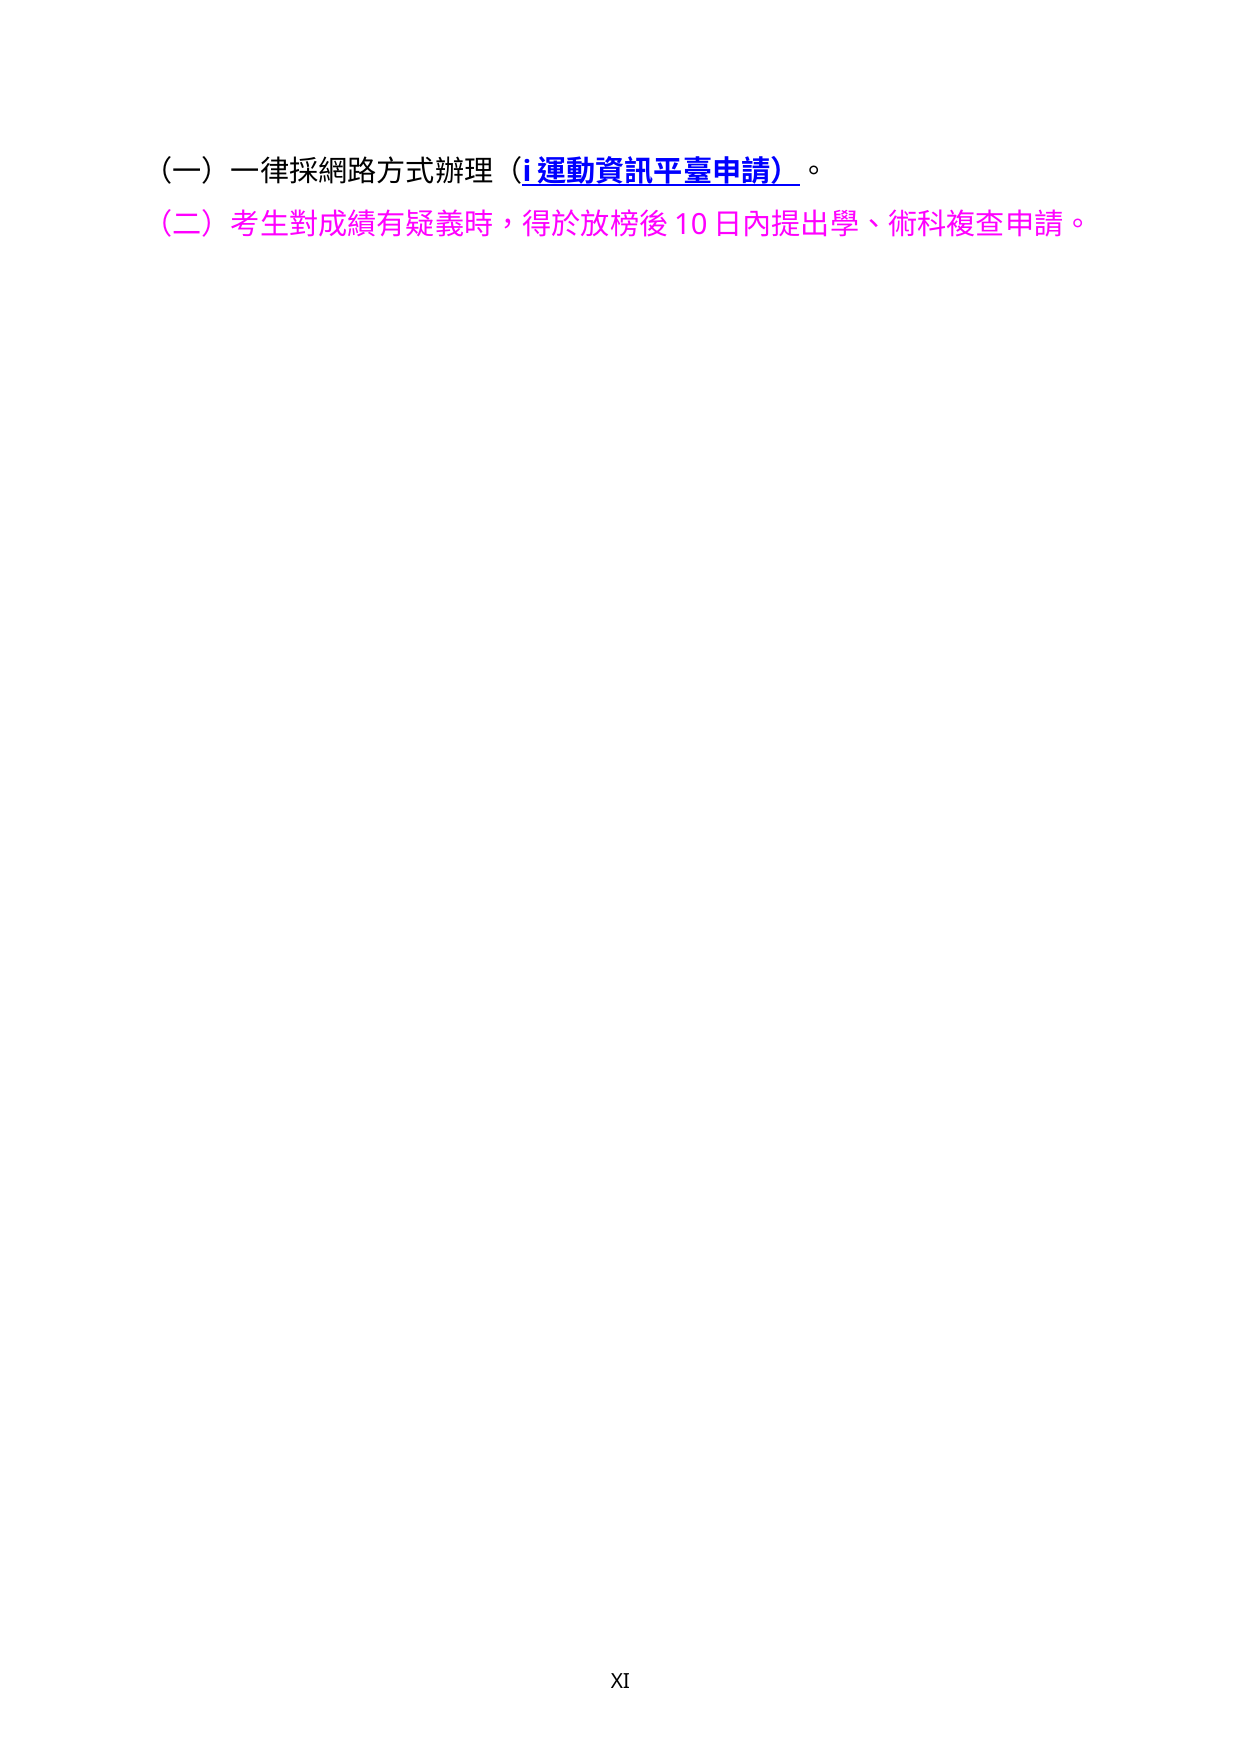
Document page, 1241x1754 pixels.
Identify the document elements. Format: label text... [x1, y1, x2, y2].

text （二）考生對成績有疑義時，得於放榜後10日內提出學、術科複查申請。 [143, 201, 1122, 243]
text （一）一律採網路方式辦理（i運動資訊平臺申請）。 [143, 148, 1122, 190]
